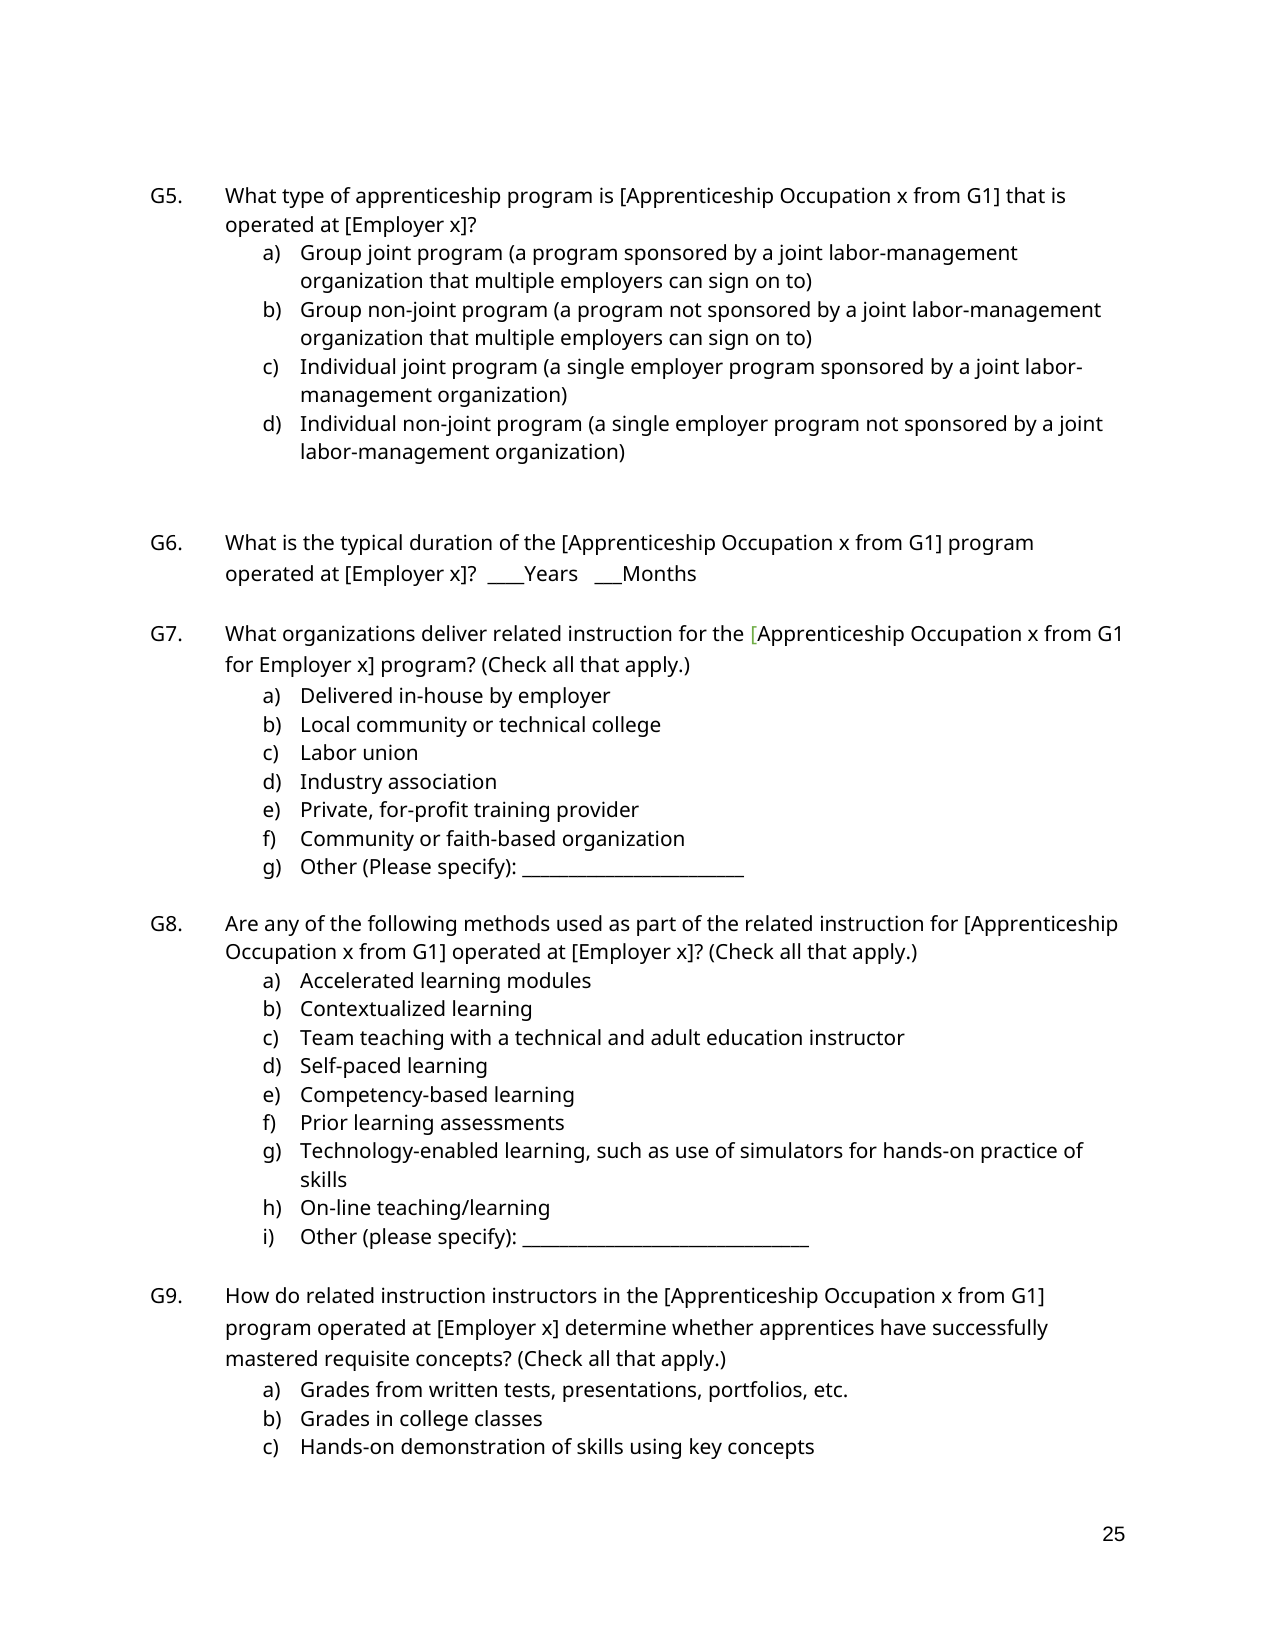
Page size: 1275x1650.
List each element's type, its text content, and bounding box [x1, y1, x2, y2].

list Accelerated learning modules [262, 966, 1125, 994]
text G9. How do related instruction instructors in the [Apprenticeship Occupation x from G1] program operated at [Employer x] determine whether apprentices have successfully mastered requisite concepts? (Check all that apply.) [150, 1282, 1125, 1372]
list Community or faith-based organization [262, 824, 1125, 852]
list Local community or technical college [262, 710, 1125, 738]
list Self-paced learning [262, 1051, 1125, 1080]
list Grades from written tests, presentations, portfolios, etc. [262, 1375, 1125, 1404]
list Labor union [262, 738, 1125, 767]
list Other (please specify): _______________________________ [262, 1222, 1125, 1250]
text G8. Are any of the following methods used as part of the related instruction for [Apprenticeship Occupation x from G1] operated at [Employer x]? (Check all that apply.) [150, 909, 1125, 966]
text G5. What type of apprenticeship program is [Apprenticeship Occupation x from G1] that is operated at [Employer x]? [150, 181, 1125, 238]
list Technology-enabled learning, such as use of simulators for hands-on practice of skills [262, 1137, 1125, 1193]
list Hands-on demonstration of skills using key concepts [262, 1432, 1125, 1461]
list Individual joint program (a single employer program sponsored by a joint labor-management organization) [262, 352, 1125, 409]
list Team teaching with a technical and adult education instructor [262, 1023, 1125, 1051]
list Prior learning assessments [262, 1108, 1125, 1137]
text G7. What organizations deliver related instruction for the [Apprenticeship Occupation x from G1 for Employer x] program? (Check all that apply.) [150, 619, 1125, 679]
list Group joint program (a program sponsored by a joint labor-management organization that multiple employers can sign on to) [262, 238, 1125, 295]
text G6. What is the typical duration of the [Apprenticeship Occupation x from G1] program operated at [Employer x]? ____Years ___Months [150, 528, 1125, 588]
list Industry association [262, 767, 1125, 795]
list Group non-joint program (a program not sponsored by a joint labor-management organization that multiple employers can sign on to) [262, 295, 1125, 352]
list Grades in college classes [262, 1404, 1125, 1432]
list Individual non-joint program (a single employer program not sponsored by a joint labor-management organization) [262, 409, 1125, 466]
list Contextualized learning [262, 994, 1125, 1023]
list Private, for-profit training provider [262, 795, 1125, 824]
list Delivered in-house by employer [262, 682, 1125, 710]
list Competency-based learning [262, 1080, 1125, 1108]
list On-line teaching/learning [262, 1193, 1125, 1222]
list Other (Please specify): ________________________ [262, 852, 1125, 881]
